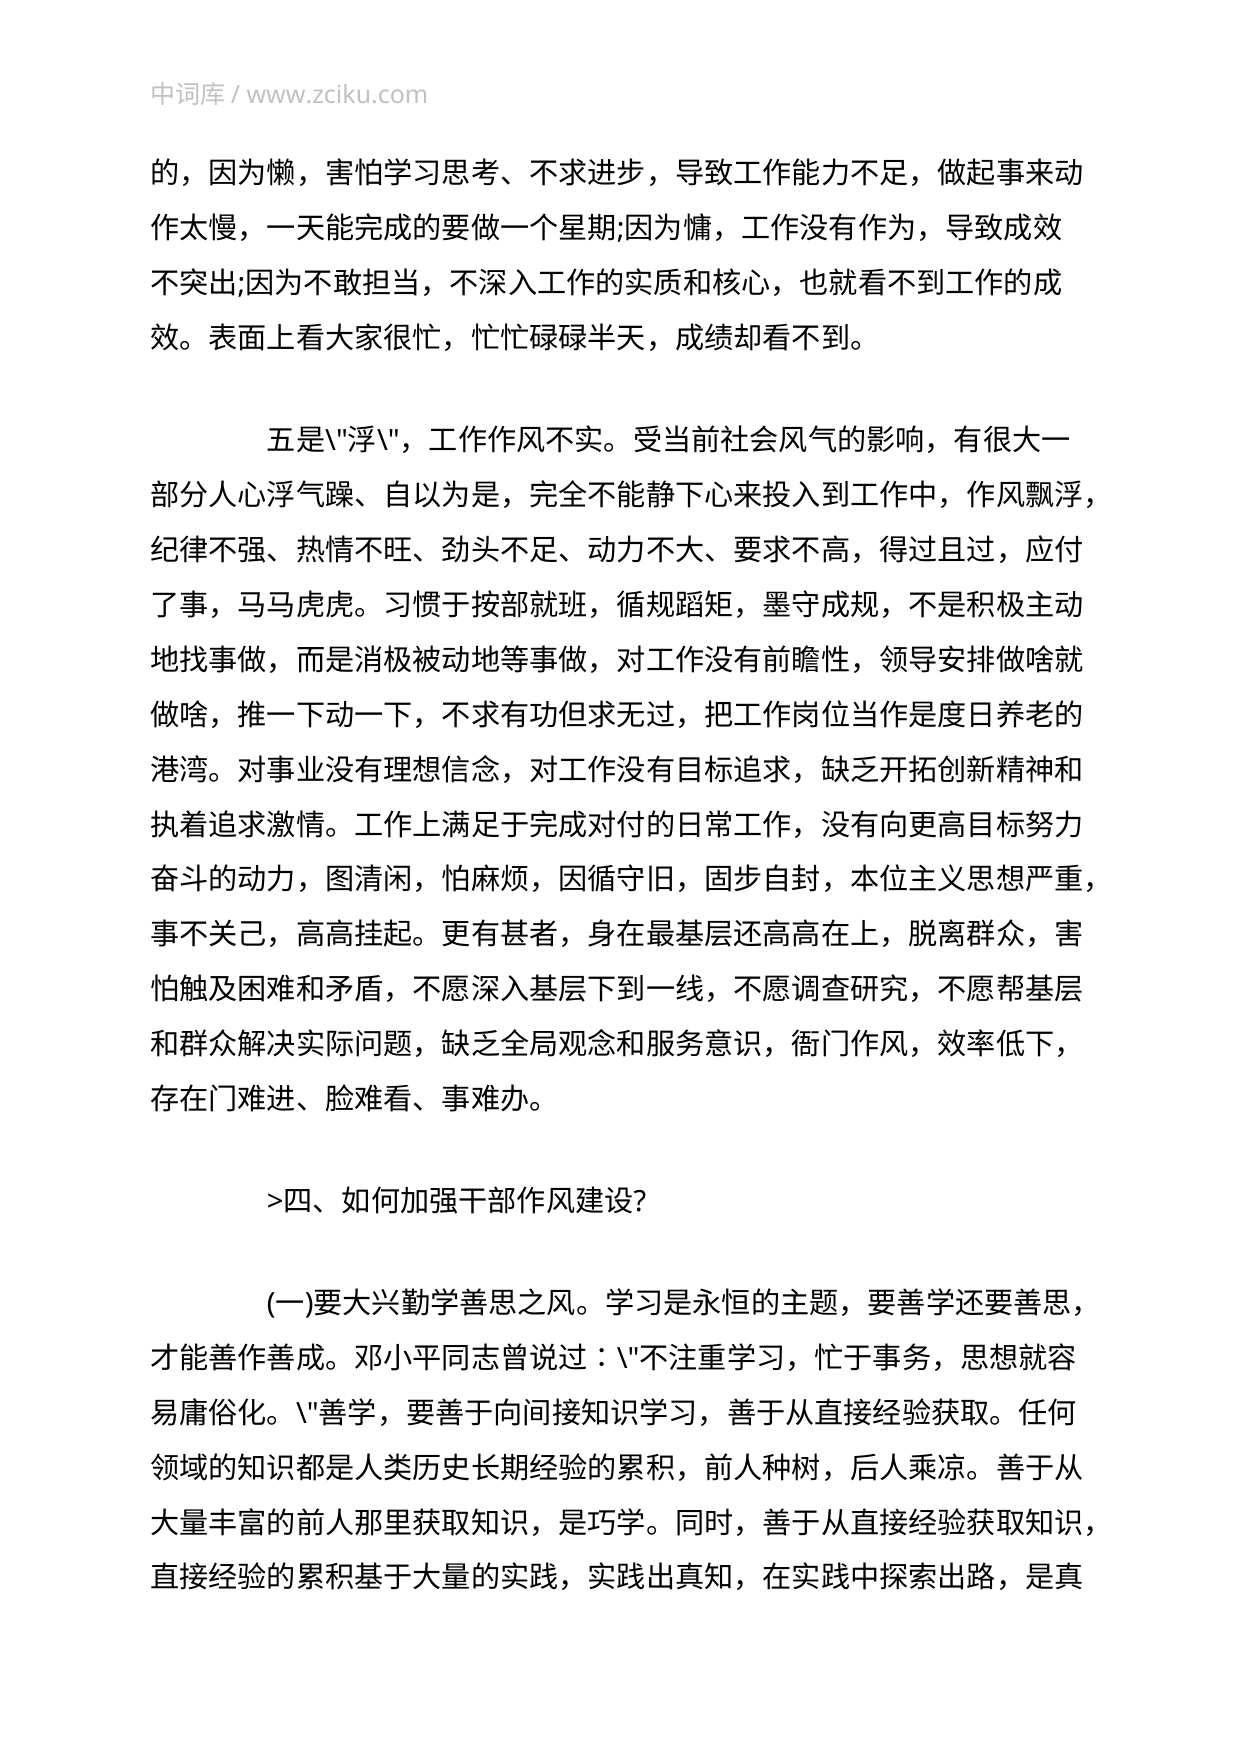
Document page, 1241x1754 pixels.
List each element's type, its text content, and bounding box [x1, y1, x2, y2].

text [150, 1279, 1090, 1596]
text >四、如何加强干部作风建设? [150, 1177, 1090, 1220]
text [150, 150, 1090, 357]
text 五是\"浮\"，工作作风不实。受当前社会风气的影响，有很大一部分人心浮气躁、自以为是，完全不能静下心来投入到工作中，作风飘浮，纪律不强、热情不旺、劲头不足、动力不大、要求不高，得过且过，应付了事，马马虎虎。习惯于按部就班，循规蹈矩，墨守成规，不是积极主动地找事做，而是消极被动地等事做，对工作没有前瞻性，领导安排做啥就做啥，推一下动一下，不求有功但求无过，把工作岗位当作是度日养老的港湾。对事业没有理想信念，对工作没有目标追求，缺乏开拓创新精神和执着追求激情。工作上满足于完成对付的日常工作，没有向更高目标努力奋斗的动力，图清闲，怕麻烦，因循守旧，固步自封，本位主义思想严重，事不关己，高高挂起。更有甚者，身在最基层还高高在上，脱离群众，害怕触及困难和矛盾，不愿深入基层下到一线，不愿调查研究，不愿帮基层和群众解决实际问题，缺乏全局观念和服务意识，衙门作风，效率低下，存在门难进、脸难看、事难办。 [150, 417, 1090, 1118]
